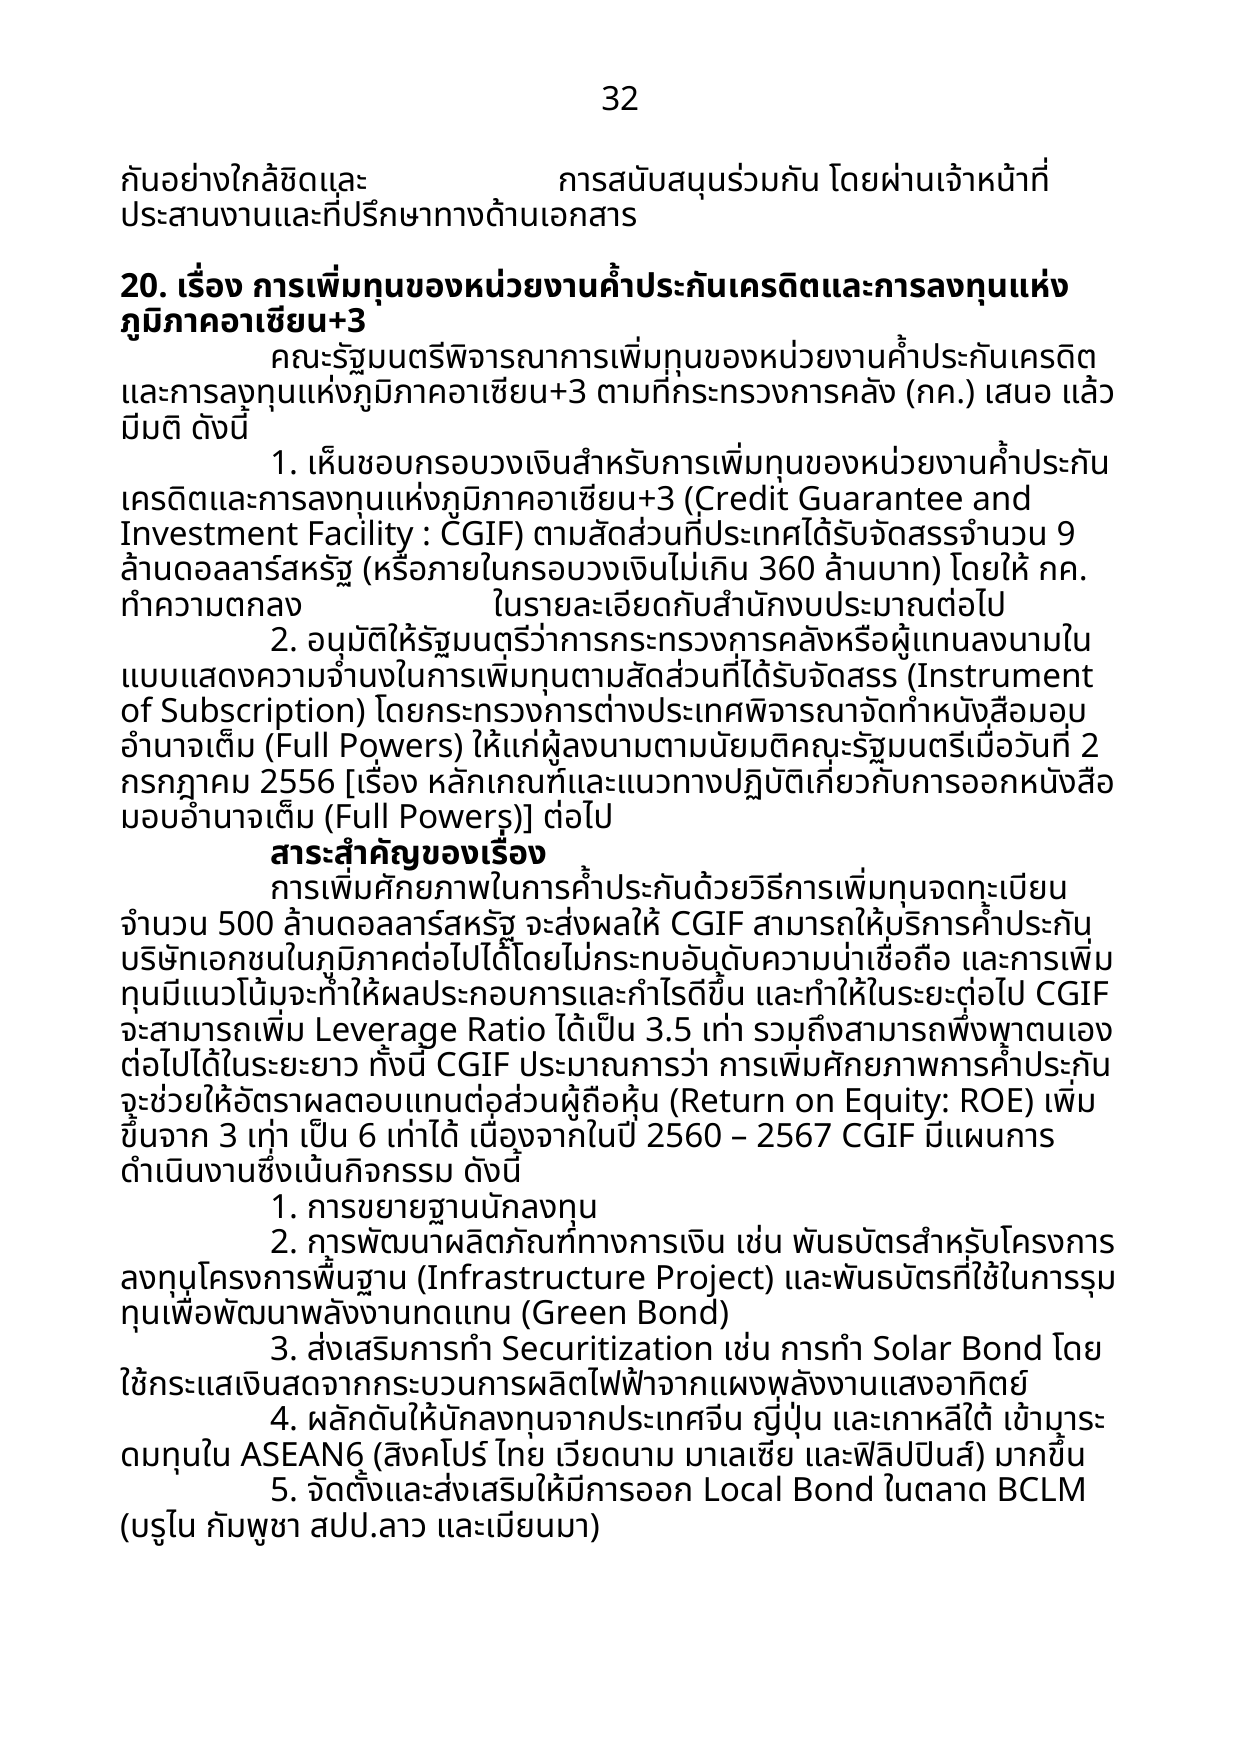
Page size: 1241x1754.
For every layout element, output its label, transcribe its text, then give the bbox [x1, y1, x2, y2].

text 1. การขยายฐานนักลงทุน [120, 1190, 1120, 1225]
text คณะรัฐมนตรีพิจารณาการเพิ่มทุนของหน่วยงานค้ำประกันเครดิตและการลงทุนแห่งภูมิภาคอาเซียน+3 ตามที่กระทรวงการคลัง (กค.) เสนอ แล้วมีมติ ดังนี้ [120, 340, 1120, 446]
text 20. เรื่อง การเพิ่มทุนของหน่วยงานค้ำประกันเครดิตและการลงทุนแห่งภูมิภาคอาเซียน+3 [120, 269, 1120, 340]
text การเพิ่มศักยภาพในการค้ำประกันด้วยวิธีการเพิ่มทุนจดทะเบียนจำนวน 500 ล้านดอลลาร์สหรัฐ จะส่งผลให้ CGIF สามารถให้บริการค้ำประกันบริษัทเอกชนในภูมิภาคต่อไปได้โดยไม่กระทบอันดับความน่าเชื่อถือ และการเพิ่มทุนมีแนวโน้มจะทำให้ผลประกอบการและกำไรดีขึ้น และทำให้ในระยะต่อไป CGIF จะสามารถเพิ่ม Leverage Ratio ได้เป็น 3.5 เท่า รวมถึงสามารถพึ่งพาตนเองต่อไปได้ในระยะยาว ทั้งนี้ CGIF ประมาณการว่า การเพิ่มศักยภาพการค้ำประกันจะช่วยให้อัตราผลตอบแทนต่อส่วนผู้ถือหุ้น (Return on Equity: ROE) เพิ่มขึ้นจาก 3 เท่า เป็น 6 เท่าได้ เนื่องจากในปี 2560 – 2567 CGIF มีแผนการดำเนินงานซึ่งเน้นกิจกรรม ดังนี้ [120, 871, 1120, 1190]
text 1. เห็นชอบกรอบวงเงินสำหรับการเพิ่มทุนของหน่วยงานค้ำประกันเครดิตและการลงทุนแห่งภูมิภาคอาเซียน+3 (Credit Guarantee and Investment Facility : CGIF) ตามสัดส่วนที่ประเทศได้รับจัดสรรจำนวน 9 ล้านดอลลาร์สหรัฐ (หรือภายในกรอบวงเงินไม่เกิน 360 ล้านบาท) โดยให้ กค. ทำความตกลง ในรายละเอียดกับสำนักงบประมาณต่อไป [120, 446, 1120, 623]
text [120, 163, 1120, 234]
text 3. ส่งเสริมการทำ Securitization เช่น การทำ Solar Bond โดยใช้กระแสเงินสดจากกระบวนการผลิตไฟฟ้าจากแผงพลังงานแสงอาทิตย์ [120, 1332, 1120, 1402]
text 2. การพัฒนาผลิตภัณฑ์ทางการเงิน เช่น พันธบัตรสำหรับโครงการลงทุนโครงการพื้นฐาน (Infrastructure Project) และพันธบัตรที่ใช้ในการรุมทุนเพื่อพัฒนาพลังงานทดแทน (Green Bond) [120, 1225, 1120, 1332]
text 4. ผลักดันให้นักลงทุนจากประเทศจีน ญี่ปุ่น และเกาหลีใต้ เข้ามาระดมทุนใน ASEAN6 (สิงคโปร์ ไทย เวียดนาม มาเลเซีย และฟิลิปปินส์) มากขึ้น [120, 1402, 1120, 1473]
text 2. อนุมัติให้รัฐมนตรีว่าการกระทรวงการคลังหรือผู้แทนลงนามในแบบแสดงความจำนงในการเพิ่มทุนตามสัดส่วนที่ได้รับจัดสรร (Instrument of Subscription) โดยกระทรวงการต่างประเทศพิจารณาจัดทำหนังสือมอบอำนาจเต็ม (Full Powers) ให้แก่ผู้ลงนามตามนัยมติคณะรัฐมนตรีเมื่อวันที่ 2 กรกฎาคม 2556 [เรื่อง หลักเกณฑ์และแนวทางปฏิบัติเกี่ยวกับการออกหนังสือมอบอำนาจเต็ม (Full Powers)] ต่อไป [120, 623, 1120, 836]
text 5. จัดตั้งและส่งเสริมให้มีการออก Local Bond ในตลาด BCLM (บรูไน กัมพูชา สปป.ลาว และเมียนมา) [120, 1473, 1120, 1544]
text สาระสำคัญของเรื่อง [120, 836, 1120, 871]
